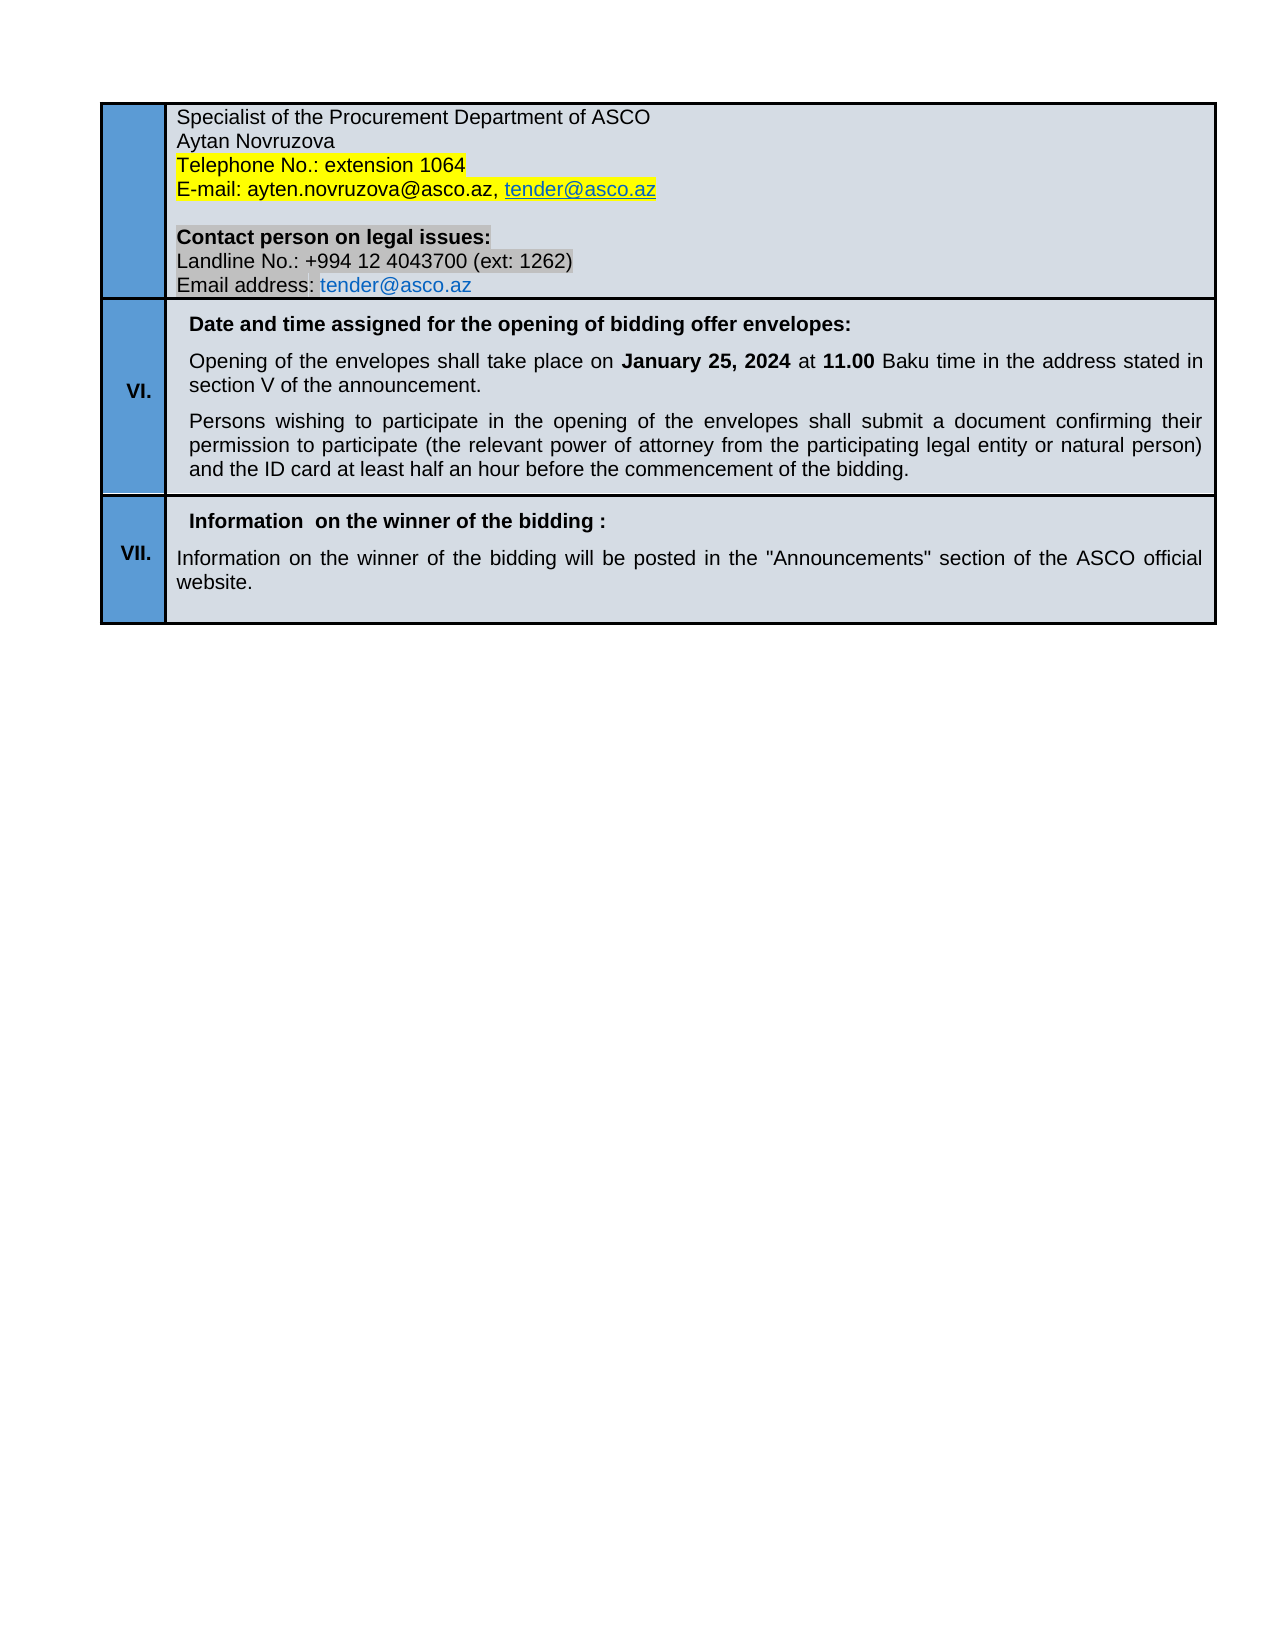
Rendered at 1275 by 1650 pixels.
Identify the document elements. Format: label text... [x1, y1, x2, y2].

table_cell [103, 300, 164, 493]
table_cell Date and time assigned for the opening of bidding offer envelopes: Opening of the envelopes shall take place on January 25, 2024 at 11.00 Baku time in the address stated in section V of the announcement. Persons wishing to participate in the opening of the envelopes shall submit a document confirming their permission to participate (the relevant power of attorney from the participating legal entity or natural person) and the ID card at least half an hour before the commencement of the bidding. [167, 300, 1214, 493]
table_cell [103, 105, 164, 297]
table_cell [167, 105, 1214, 297]
table_cell Information on the winner of the bidding : Information on the winner of the bidding will be posted in the "Announcements" section of the ASCO official website. [167, 497, 1214, 622]
table_cell [103, 497, 164, 622]
